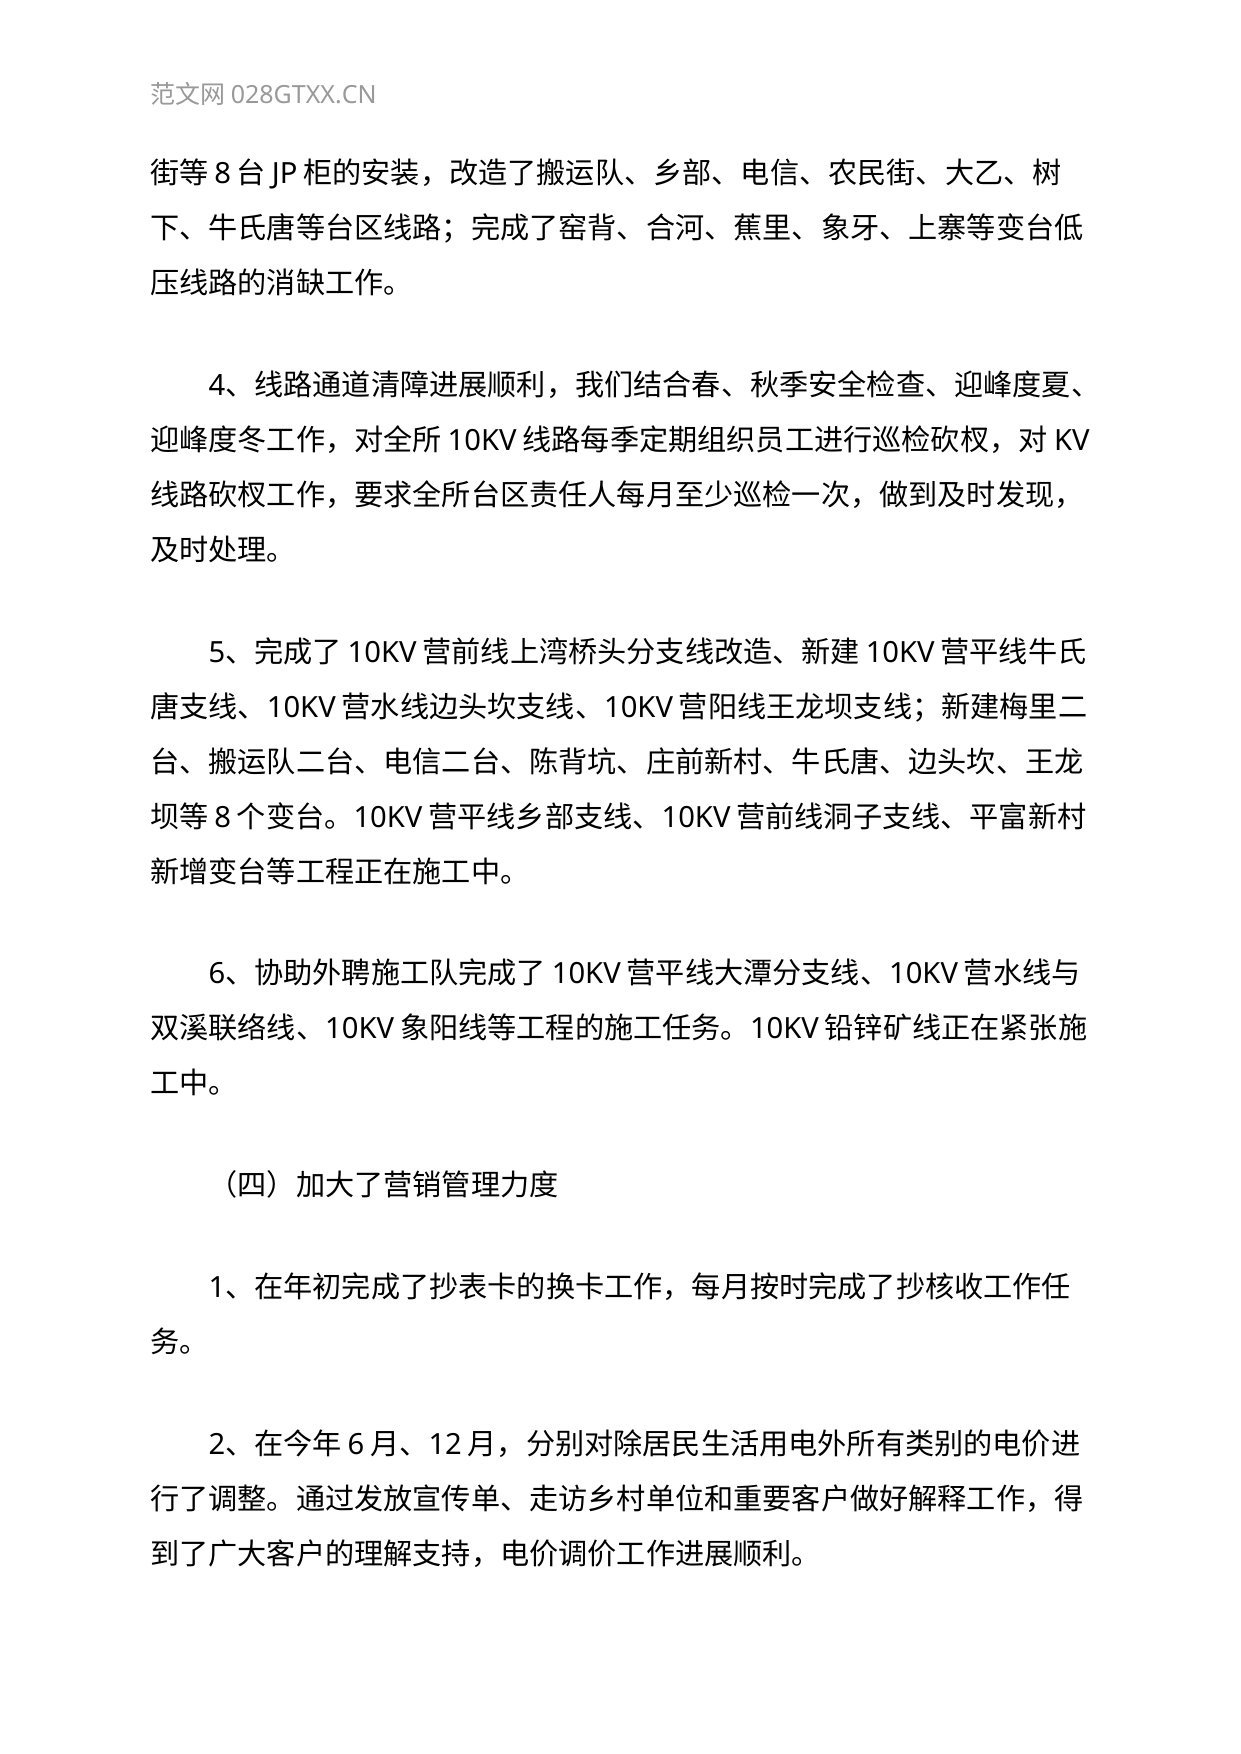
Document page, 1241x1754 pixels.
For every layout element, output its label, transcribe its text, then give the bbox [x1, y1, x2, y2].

text 4、线路通道清障进展顺利，我们结合春、秋季安全检查、迎峰度夏、迎峰度冬工作，对全所10KV线路每季定期组织员工进行巡检砍杈，对 KV线路砍杈工作，要求全所台区责任人每月至少巡检一次，做到及时发现，及时处理。 [150, 362, 1090, 569]
text 5、完成了10KV营前线上湾桥头分支线改造、新建10KV营平线牛氏唐支线、10KV营水线边头坎支线、10KV营阳线王龙坝支线；新建梅里二台、搬运队二台、电信二台、陈背坑、庄前新村、牛氏唐、边头坎、王龙坝等8个变台。10KV营平线乡部支线、10KV营前线洞子支线、平富新村新增变台等工程正在施工中。 [150, 628, 1090, 891]
text 2、在今年6月、12月，分别对除居民生活用电外所有类别的电价进行了调整。通过发放宣传单、走访乡村单位和重要客户做好解释工作，得到了广大客户的理解支持，电价调价工作进展顺利。 [150, 1420, 1090, 1572]
text （四）加大了营销管理力度 [150, 1162, 1090, 1204]
text 1、在年初完成了抄表卡的换卡工作，每月按时完成了抄核收工作任务。 [150, 1263, 1090, 1361]
text 6、协助外聘施工队完成了10KV营平线大潭分支线、10KV营水线与双溪联络线、10KV象阳线等工程的施工任务。10KV铅锌矿线正在紧张施工中。 [150, 950, 1090, 1102]
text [150, 150, 1090, 302]
